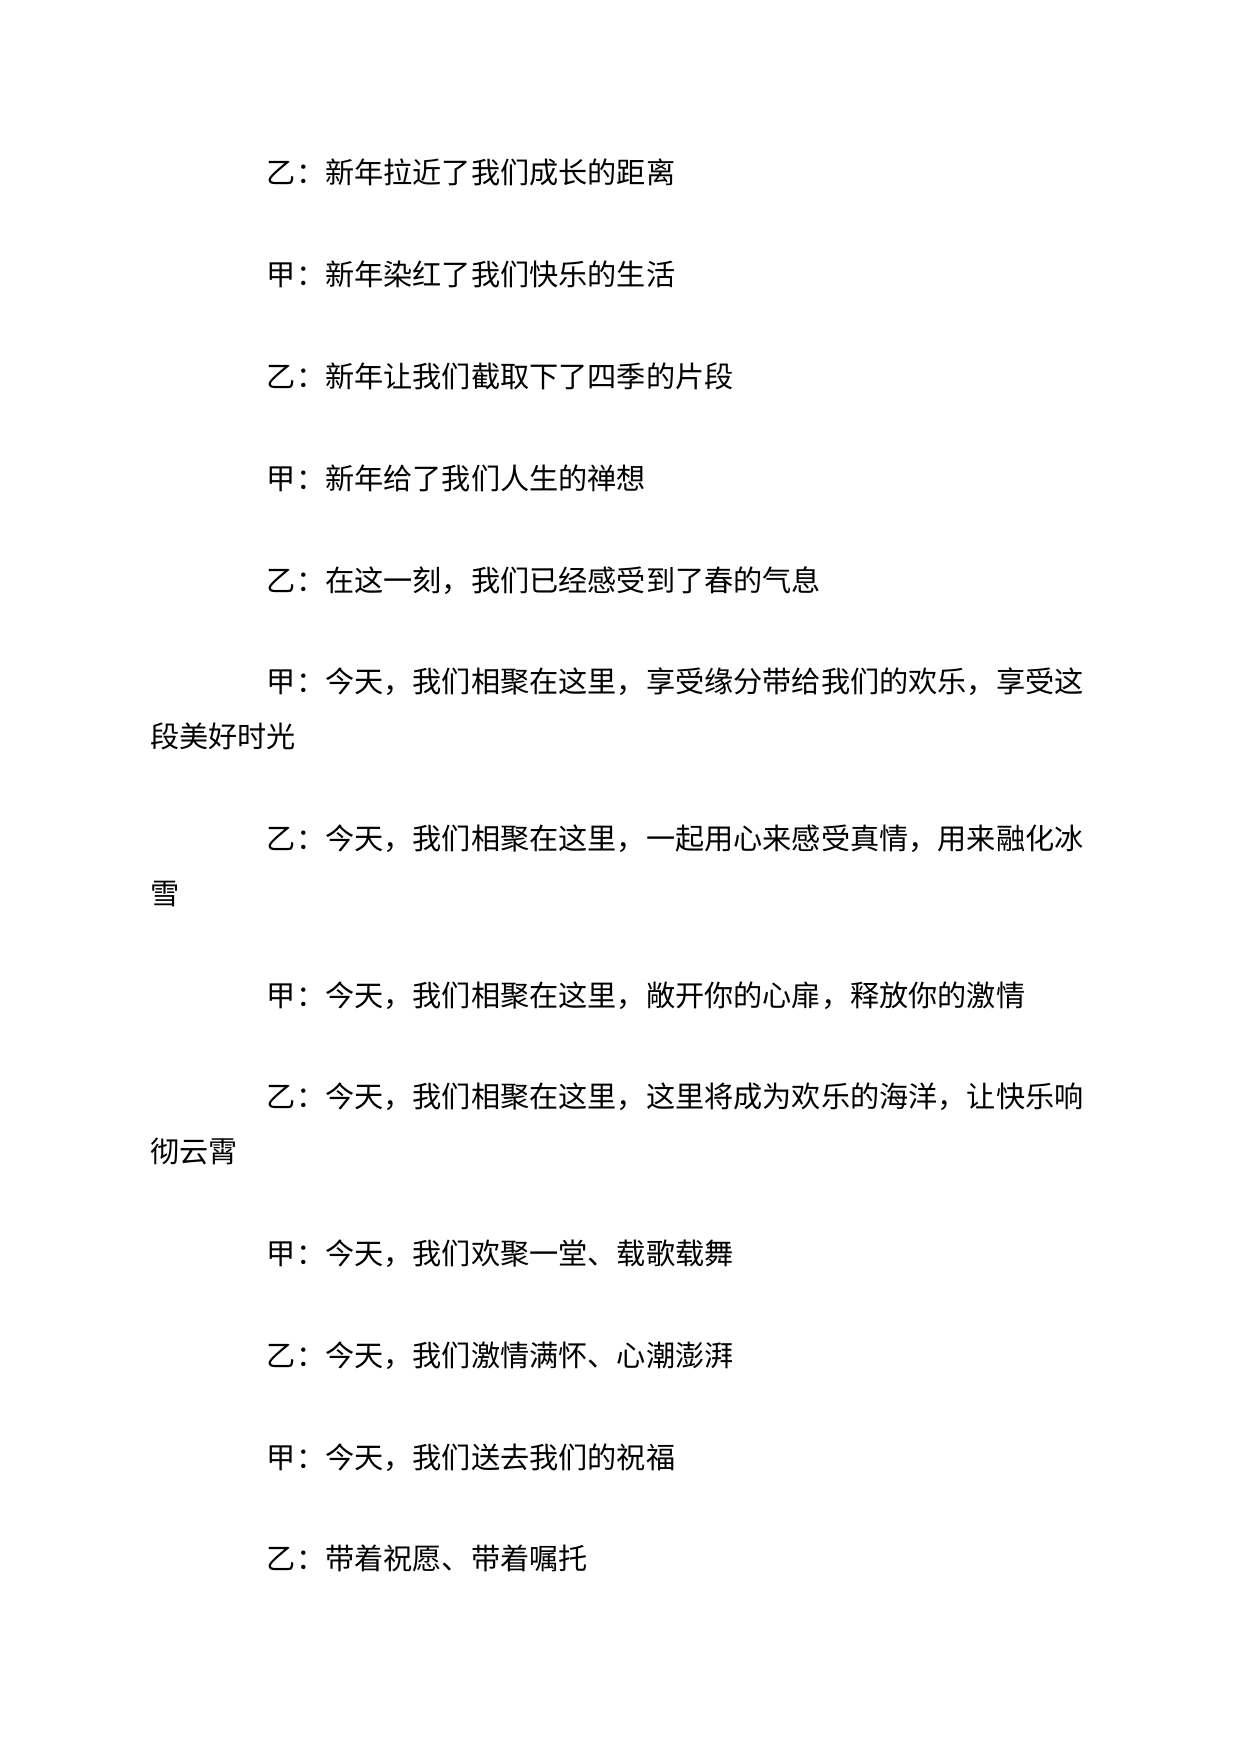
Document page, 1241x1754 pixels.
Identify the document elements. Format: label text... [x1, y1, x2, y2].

text 甲：今天，我们相聚在这里，敞开你的心扉，释放你的激情 [150, 972, 1090, 1014]
text 甲：新年染红了我们快乐的生活 [150, 252, 1090, 294]
text 乙：今天，我们相聚在这里，一起用心来感受真情，用来融化冰雪 [150, 816, 1090, 913]
text 乙：新年拉近了我们成长的距离 [150, 150, 1090, 192]
text 乙：带着祝愿、带着嘱托 [150, 1536, 1090, 1578]
text 乙：今天，我们相聚在这里，这里将成为欢乐的海洋，让快乐响彻云霄 [150, 1074, 1090, 1171]
text 乙：今天，我们激情满怀、心潮澎湃 [150, 1332, 1090, 1375]
text 甲：今天，我们欢聚一堂、载歌载舞 [150, 1231, 1090, 1273]
text 甲：新年给了我们人生的禅想 [150, 455, 1090, 498]
text 甲：今天，我们相聚在这里，享受缘分带给我们的欢乐，享受这段美好时光 [150, 659, 1090, 756]
text 乙：新年让我们截取下了四季的片段 [150, 353, 1090, 396]
text 甲：今天，我们送去我们的祝福 [150, 1434, 1090, 1476]
text 乙：在这一刻，我们已经感受到了春的气息 [150, 557, 1090, 599]
